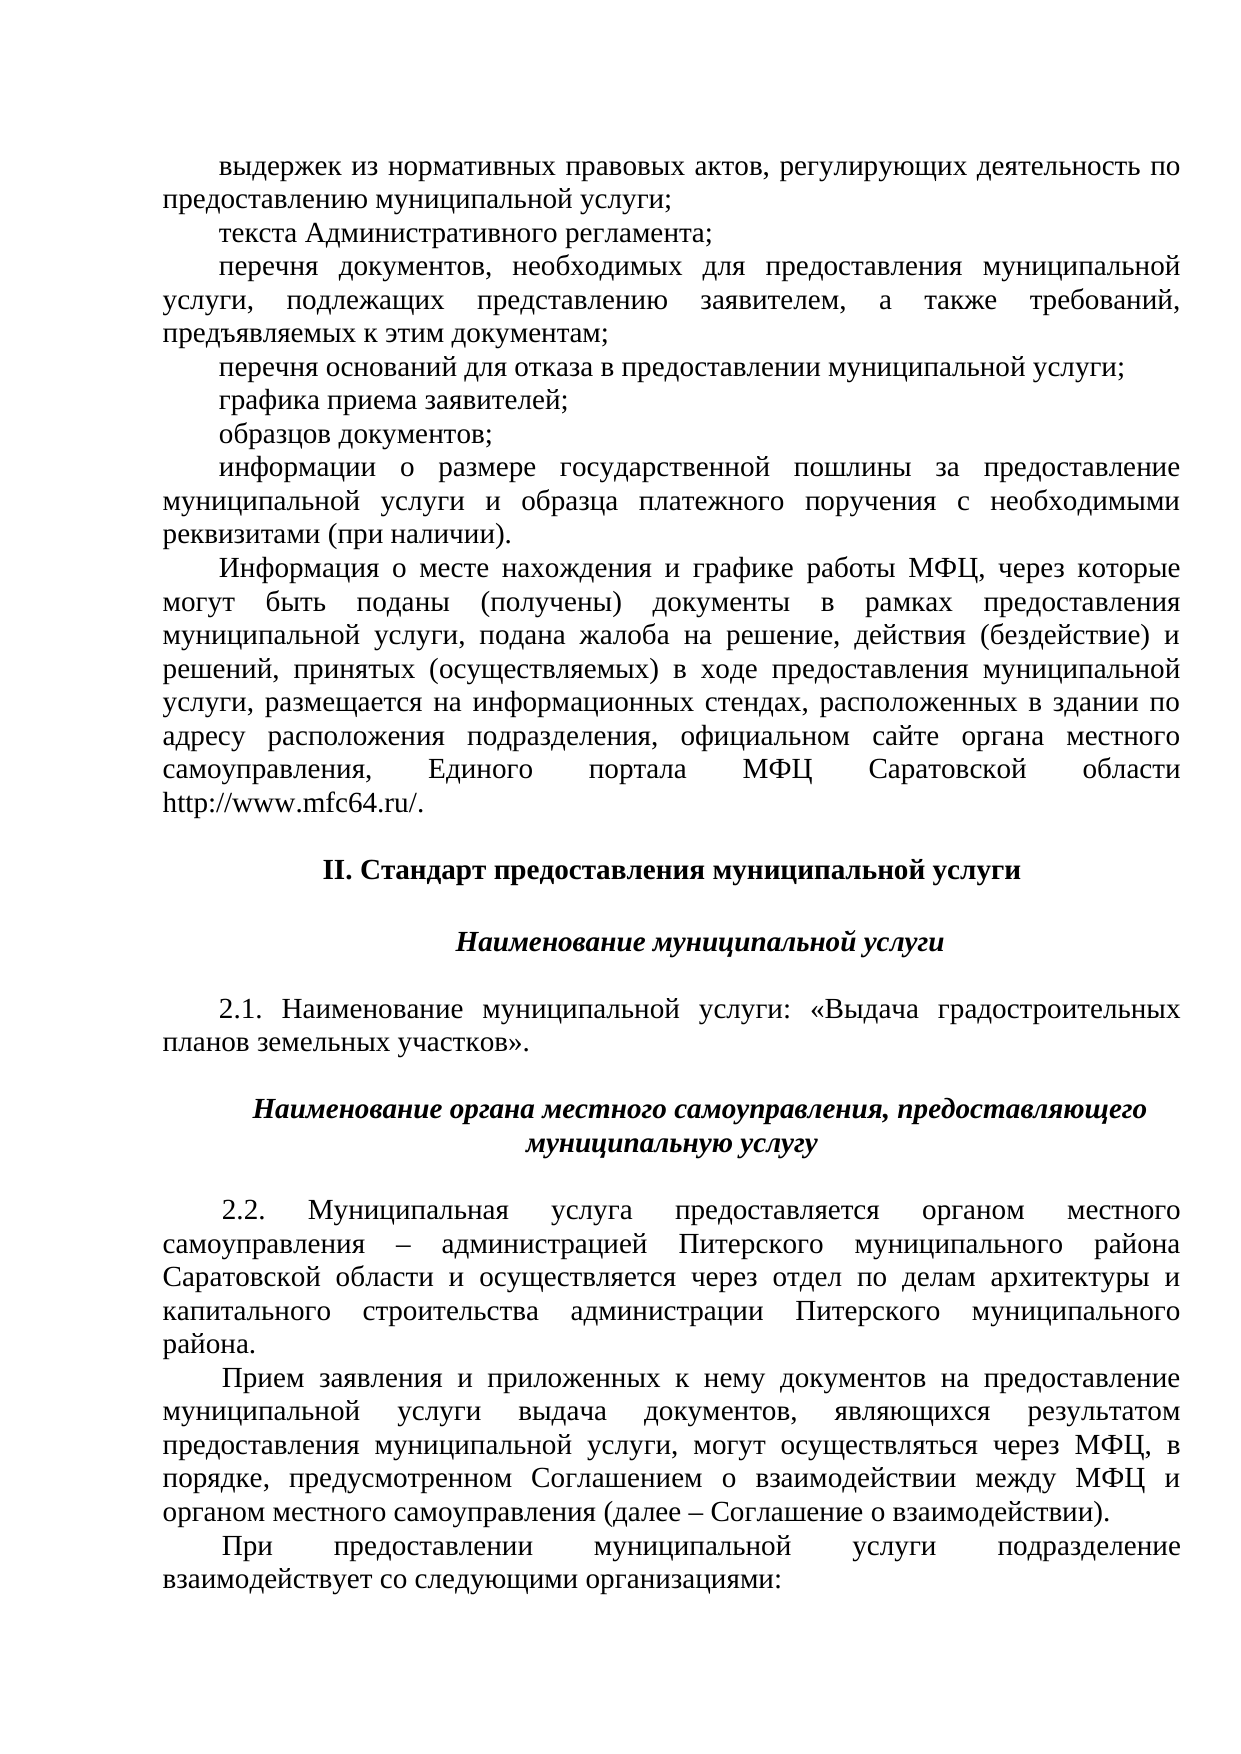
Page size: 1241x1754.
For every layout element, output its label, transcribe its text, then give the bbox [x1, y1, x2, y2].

text II. Стандарт предоставления муниципальной услуги [162, 852, 1181, 886]
text 2.2. Муниципальная услуга предоставляется органом местного самоуправления – администрацией Питерского муниципального района Саратовской области и осуществляется через отдел по делам архитектуры и капитального строительства администрации Питерского муниципального района. [162, 1192, 1181, 1360]
text перечня оснований для отказа в предоставлении муниципальной услуги; [162, 349, 1181, 382]
text 2.1. Наименование муниципальной услуги: «Выдача градостроительных планов земельных участков». [162, 991, 1181, 1058]
text информации о размере государственной пошлины за предоставление муниципальной услуги и образца платежного поручения с необходимыми реквизитами (при наличии). [162, 449, 1181, 550]
text образцов документов; [162, 416, 1181, 449]
text Информация о месте нахождения и графике работы МФЦ, через которые могут быть поданы (получены) документы в рамках предоставления муниципальной услуги, подана жалоба на решение, действия (бездействие) и решений, принятых (осуществляемых) в ходе предоставления муниципальной услуги, размещается на информационных стендах, расположенных в здании по адресу расположения подразделения, официальном сайте органа местного самоуправления, Единого портала МФЦ Саратовской области http://www.mfc64.ru/. [162, 550, 1181, 818]
text Прием заявления и приложенных к нему документов на предоставление муниципальной услуги выдача документов, являющихся результатом предоставления муниципальной услуги, могут осуществляться через МФЦ, в порядке, предусмотренном Соглашением о взаимодействии между МФЦ и органом местного самоуправления (далее – Соглашение о взаимодействии). [162, 1360, 1181, 1528]
text При предоставлении муниципальной услуги подразделение взаимодействует со следующими организациями: [162, 1528, 1181, 1595]
text выдержек из нормативных правовых актов, регулирующих деятельность по предоставлению муниципальной услуги; [162, 148, 1181, 215]
text текста Административного регламента; [162, 215, 1181, 248]
text Наименование муниципальной услуги [162, 924, 1181, 957]
text графика приема заявителей; [162, 382, 1181, 416]
text перечня документов, необходимых для предоставления муниципальной услуги, подлежащих представлению заявителем, а также требований, предъявляемых к этим документам; [162, 248, 1181, 349]
text Наименование органа местного самоуправления, предоставляющего муниципальную услугу [162, 1092, 1181, 1159]
